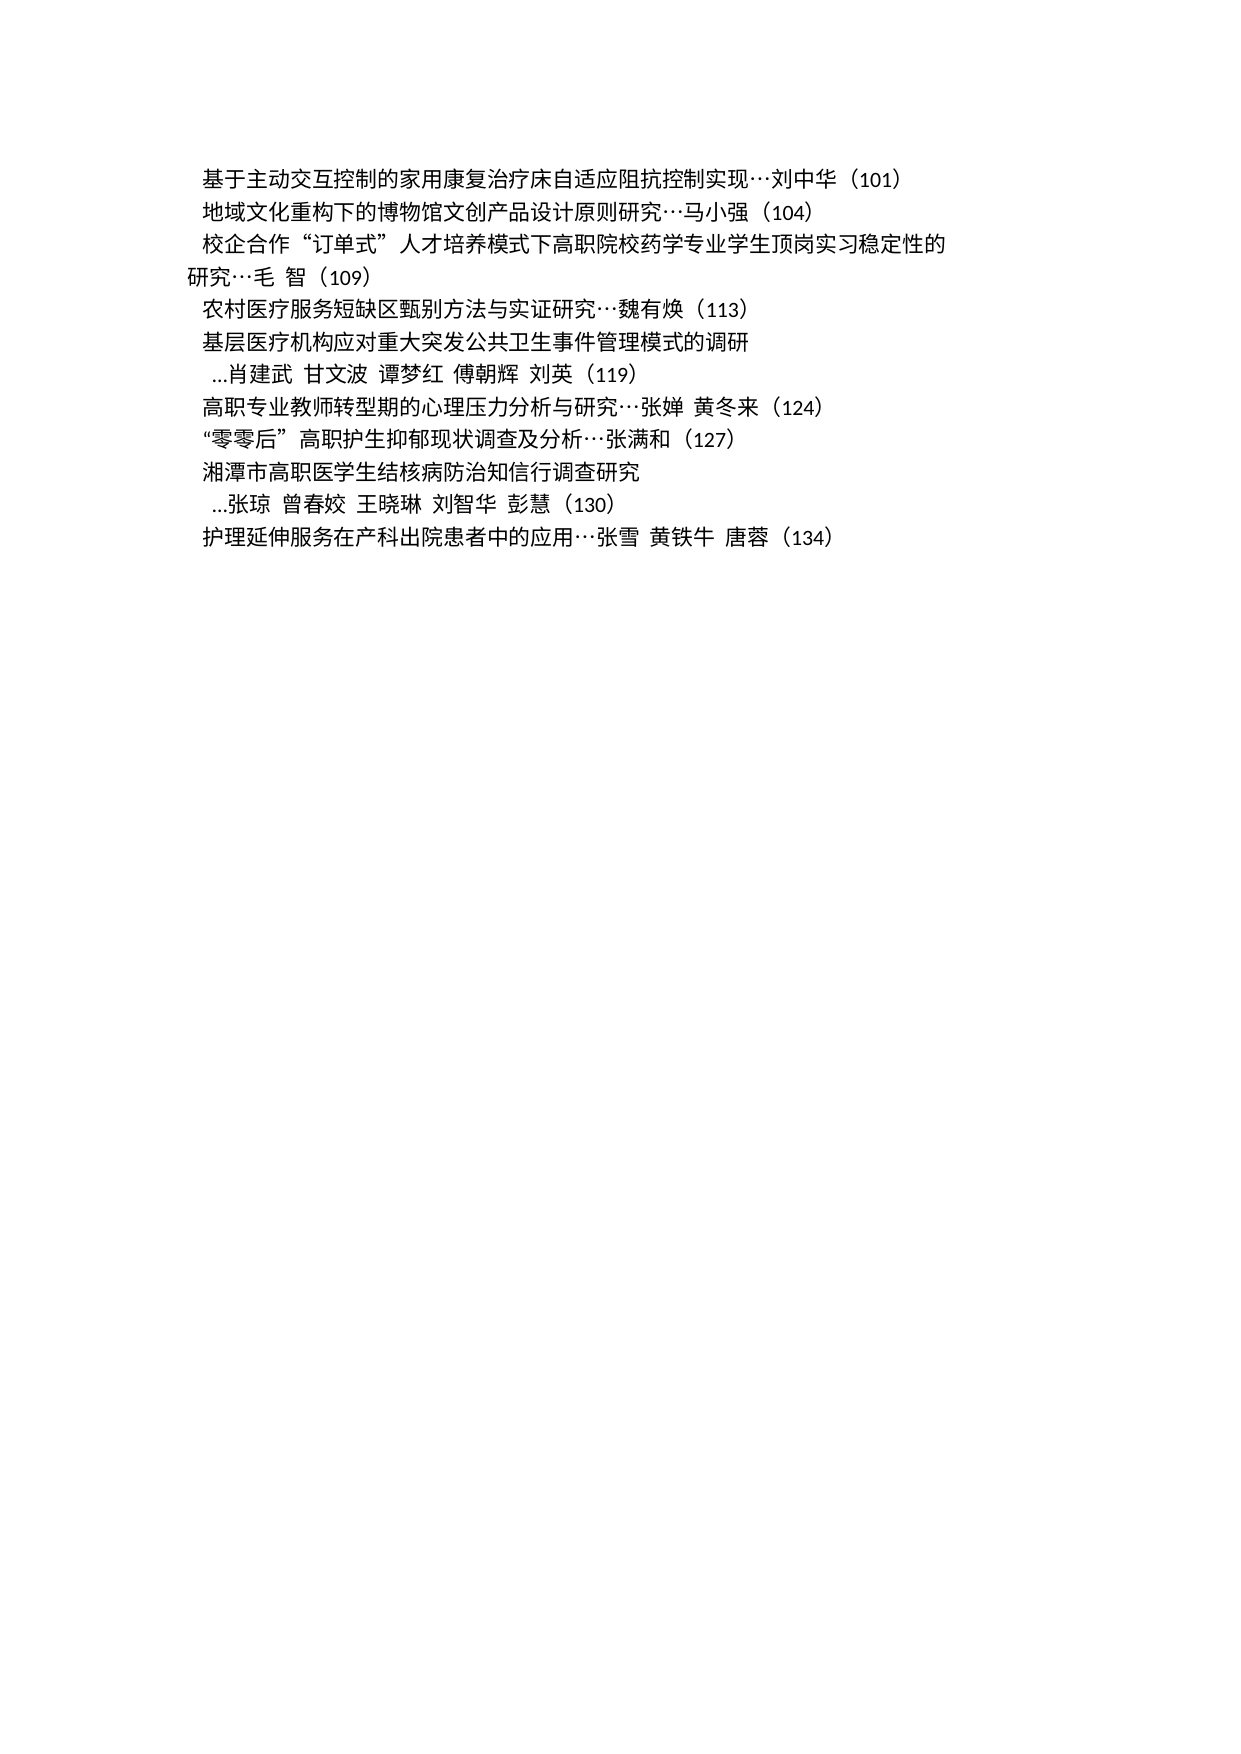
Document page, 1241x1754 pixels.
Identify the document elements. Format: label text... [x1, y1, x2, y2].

text 护理延伸服务在产科出院患者中的应用…张雪 黄铁牛 唐蓉（134） [187, 519, 1053, 552]
text 高职专业教师转型期的心理压力分析与研究…张婵 黄冬来（124） [187, 389, 1053, 422]
text 基于主动交互控制的家用康复治疗床自适应阻抗控制实现…刘中华（101） [187, 162, 1053, 194]
text 地域文化重构下的博物馆文创产品设计原则研究…马小强（104） [187, 194, 1053, 227]
text 校企合作“订单式”人才培养模式下高职院校药学专业学生顶岗实习稳定性的 [187, 227, 1053, 259]
text 研究…毛 智（109） [187, 259, 1053, 292]
text …肖建武 甘文波 谭梦红 傅朝辉 刘英（119） [187, 357, 1053, 389]
text “零零后”高职护生抑郁现状调查及分析…张满和（127） [187, 422, 1053, 454]
text 基层医疗机构应对重大突发公共卫生事件管理模式的调研 [187, 324, 1053, 357]
text 湘潭市高职医学生结核病防治知信行调查研究 [187, 454, 1053, 487]
text …张琼 曾春姣 王晓琳 刘智华 彭慧（130） [187, 487, 1053, 519]
text 农村医疗服务短缺区甄别方法与实证研究…魏有焕（113） [187, 292, 1053, 324]
